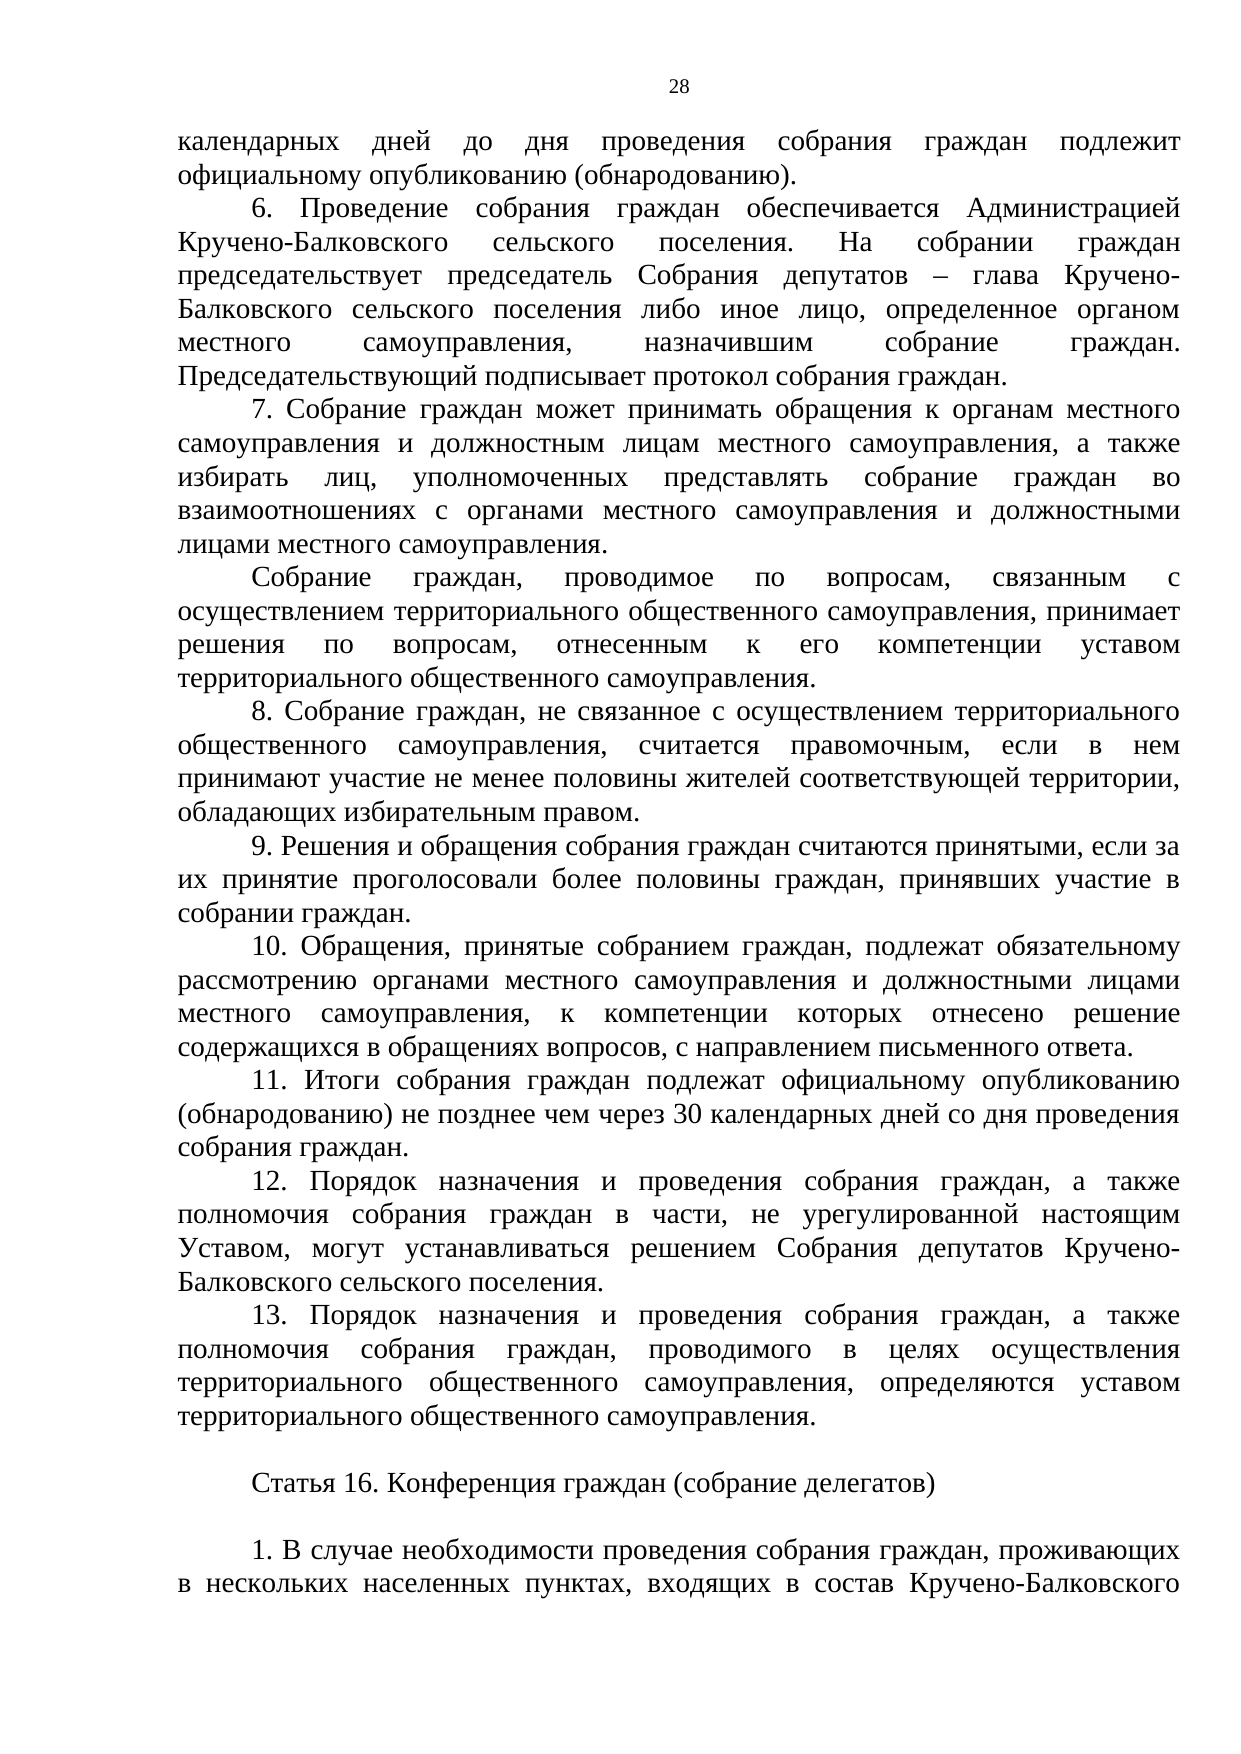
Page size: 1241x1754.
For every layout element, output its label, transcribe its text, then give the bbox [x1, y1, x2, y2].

text 11. Итоги собрания граждан подлежат официальному опубликованию (обнародованию) не позднее чем через 30 календарных дней со дня проведения собрания граждан. [177, 1062, 1181, 1163]
text 13. Порядок назначения и проведения собрания граждан, а также полномочия собрания граждан, проводимого в целях осуществления территориального общественного самоуправления, определяются уставом территориального общественного самоуправления. [177, 1297, 1181, 1431]
text 6. Проведение собрания граждан обеспечивается Администрацией Кручено-Балковского сельского поселения. На собрании граждан председательствует председатель Собрания депутатов – глава Кручено-Балковского сельского поселения либо иное лицо, определенное органом местного самоуправления, назначившим собрание граждан. Председательствующий подписывает протокол собрания граждан. [177, 190, 1181, 392]
text 7. Собрание граждан может принимать обращения к органам местного самоуправления и должностным лицам местного самоуправления, а также избирать лиц, уполномоченных представлять собрание граждан во взаимоотношениях с органами местного самоуправления и должностными лицами местного самоуправления. [177, 392, 1181, 559]
text 12. Порядок назначения и проведения собрания граждан, а также полномочия собрания граждан в части, не урегулированной настоящим Уставом, могут устанавливаться решением Собрания депутатов Кручено-Балковского сельского поселения. [177, 1163, 1181, 1297]
text 9. Решения и обращения собрания граждан считаются принятыми, если за их принятие проголосовали более половины граждан, принявших участие в собрании граждан. [177, 828, 1181, 928]
text Собрание граждан, проводимое по вопросам, связанным с осуществлением территориального общественного самоуправления, принимает решения по вопросам, отнесенным к его компетенции уставом территориального общественного самоуправления. [177, 559, 1181, 693]
text 8. Собрание граждан, не связанное с осуществлением территориального общественного самоуправления, считается правомочным, если в нем принимают участие не менее половины жителей соответствующей территории, обладающих избирательным правом. [177, 693, 1181, 828]
text 10. Обращения, принятые собранием граждан, подлежат обязательному рассмотрению органами местного самоуправления и должностными лицами местного самоуправления, к компетенции которых отнесено решение содержащихся в обращениях вопросов, с направлением письменного ответа. [177, 928, 1181, 1062]
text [177, 1532, 1181, 1599]
text Статья 16. Конференция граждан (собрание делегатов) [177, 1465, 1181, 1498]
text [177, 123, 1181, 190]
